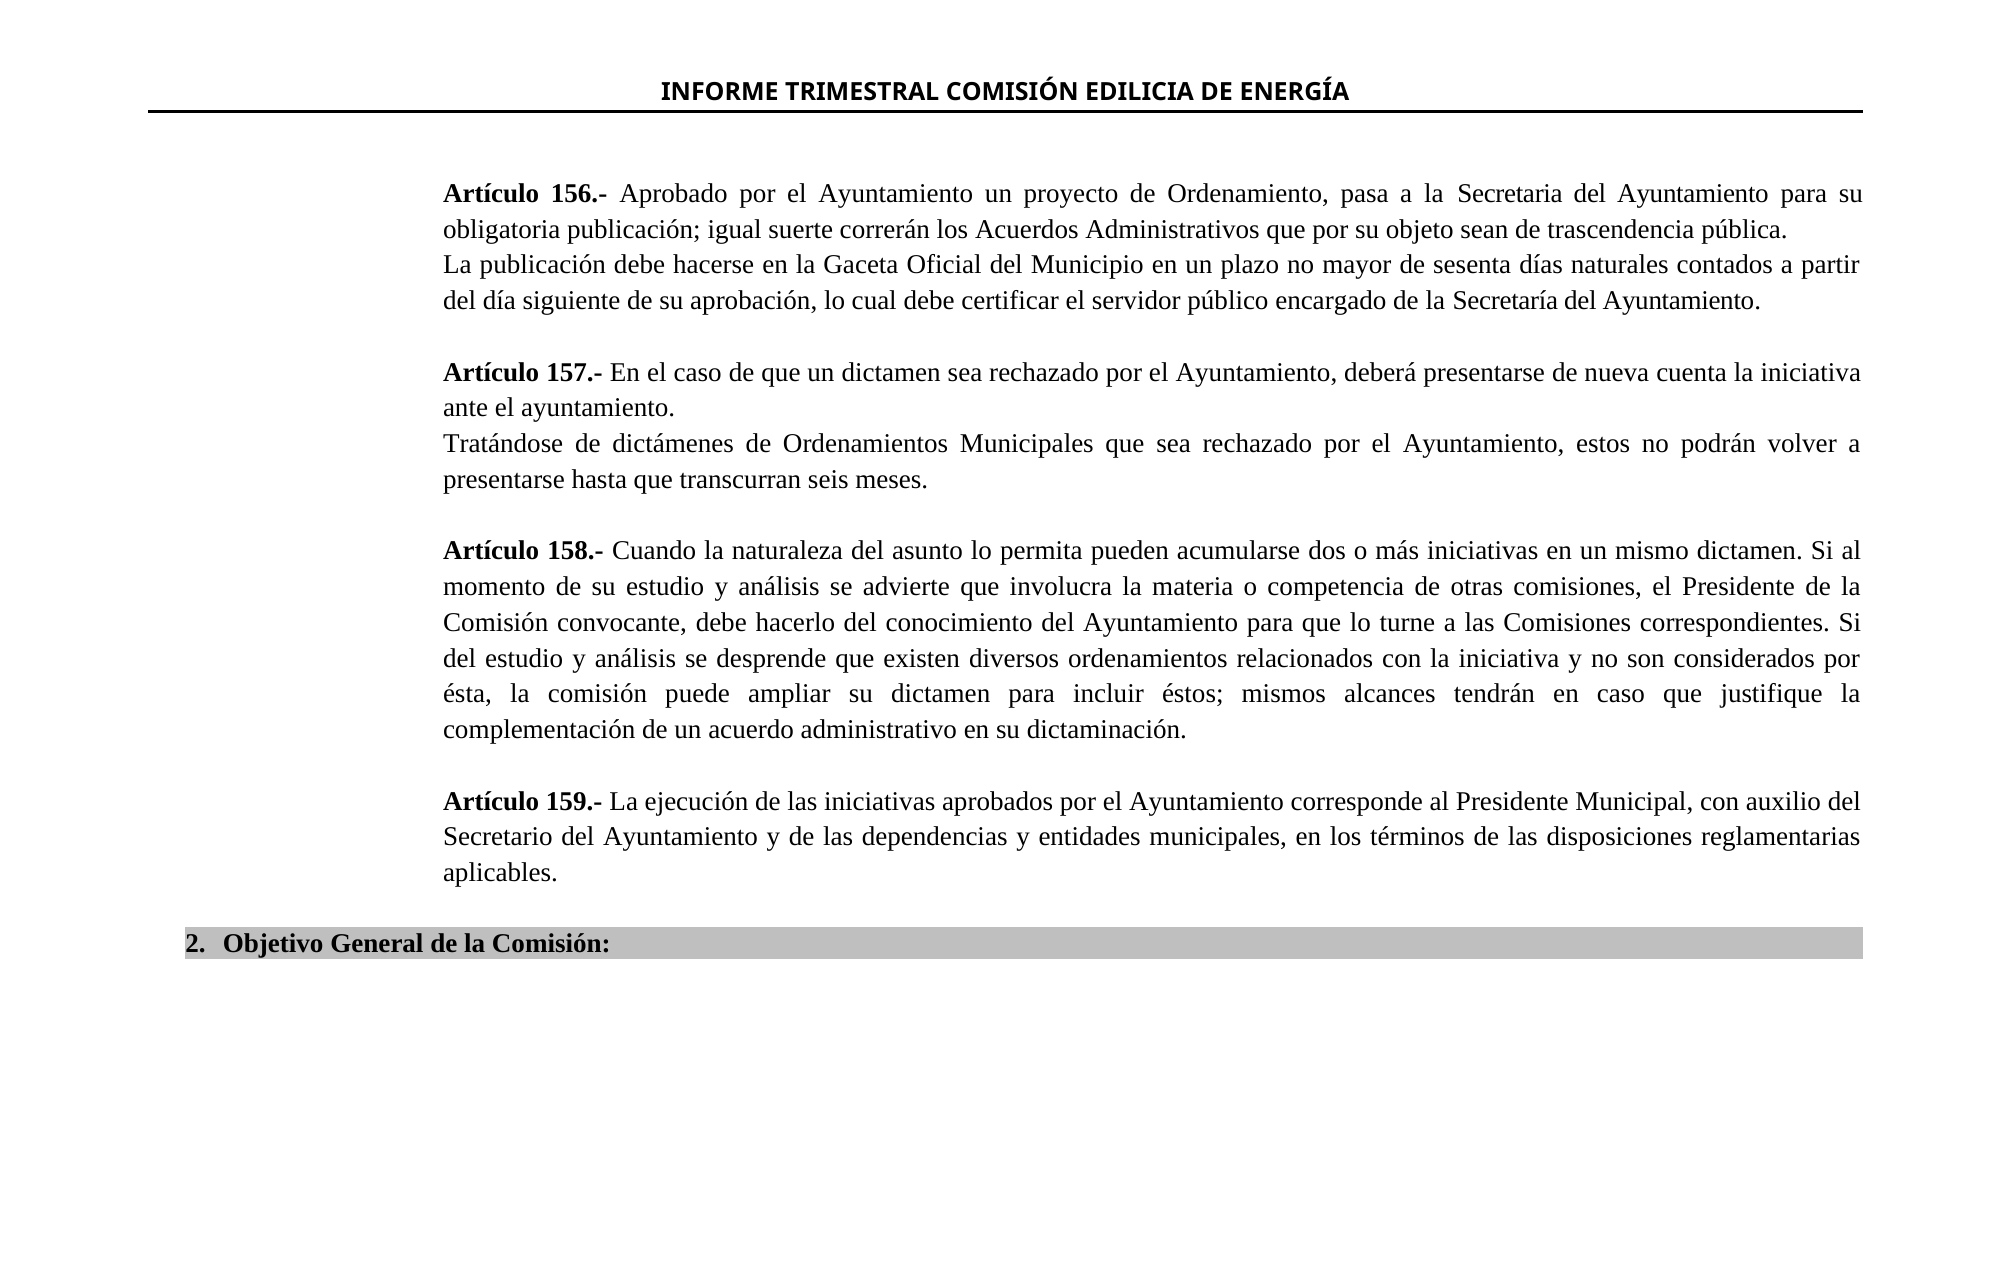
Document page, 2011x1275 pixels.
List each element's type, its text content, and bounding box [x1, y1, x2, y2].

text Artículo 156.- Aprobado por el Ayuntamiento un proyecto de Ordenamiento, pasa a la Secretaria del Ayuntamiento para su obligatoria publicación; igual suerte correrán los Acuerdos Administrativos que por su objeto sean de trascendencia pública. [443, 177, 1863, 244]
text La publicación debe hacerse en la Gaceta Oficial del Municipio en un plazo no mayor de sesenta días naturales contados a partir del día siguiente de su aprobación, lo cual debe certificar el servidor público encargado de la Secretaría del Ayuntamiento. [443, 249, 1863, 316]
text Tratándose de dictámenes de Ordenamientos Municipales que sea rechazado por el Ayuntamiento, estos no podrán volver a presentarse hasta que transcurran seis meses. [443, 427, 1863, 494]
text Artículo 157.- En el caso de que un dictamen sea rechazado por el Ayuntamiento, deberá presentarse de nueva cuenta la iniciativa ante el ayuntamiento. [443, 356, 1863, 423]
list Objetivo General de la Comisión: [185, 927, 1863, 959]
text Artículo 159.- La ejecución de las iniciativas aprobados por el Ayuntamiento corresponde al Presidente Municipal, con auxilio del Secretario del Ayuntamiento y de las dependencias y entidades municipales, en los términos de las disposiciones reglamentarias aplicables. [443, 784, 1863, 887]
text Artículo 158.- Cuando la naturaleza del asunto lo permita pueden acumularse dos o más iniciativas en un mismo dictamen. Si al momento de su estudio y análisis se advierte que involucra la materia o competencia de otras comisiones, el Presidente de la Comisión convocante, debe hacerlo del conocimiento del Ayuntamiento para que lo turne a las Comisiones correspondientes. Si del estudio y análisis se desprende que existen diversos ordenamientos relacionados con la iniciativa y no son considerados por ésta, la comisión puede ampliar su dictamen para incluir éstos; mismos alcances tendrán en caso que justifique la complementación de un acuerdo administrativo en su dictaminación. [443, 534, 1863, 744]
